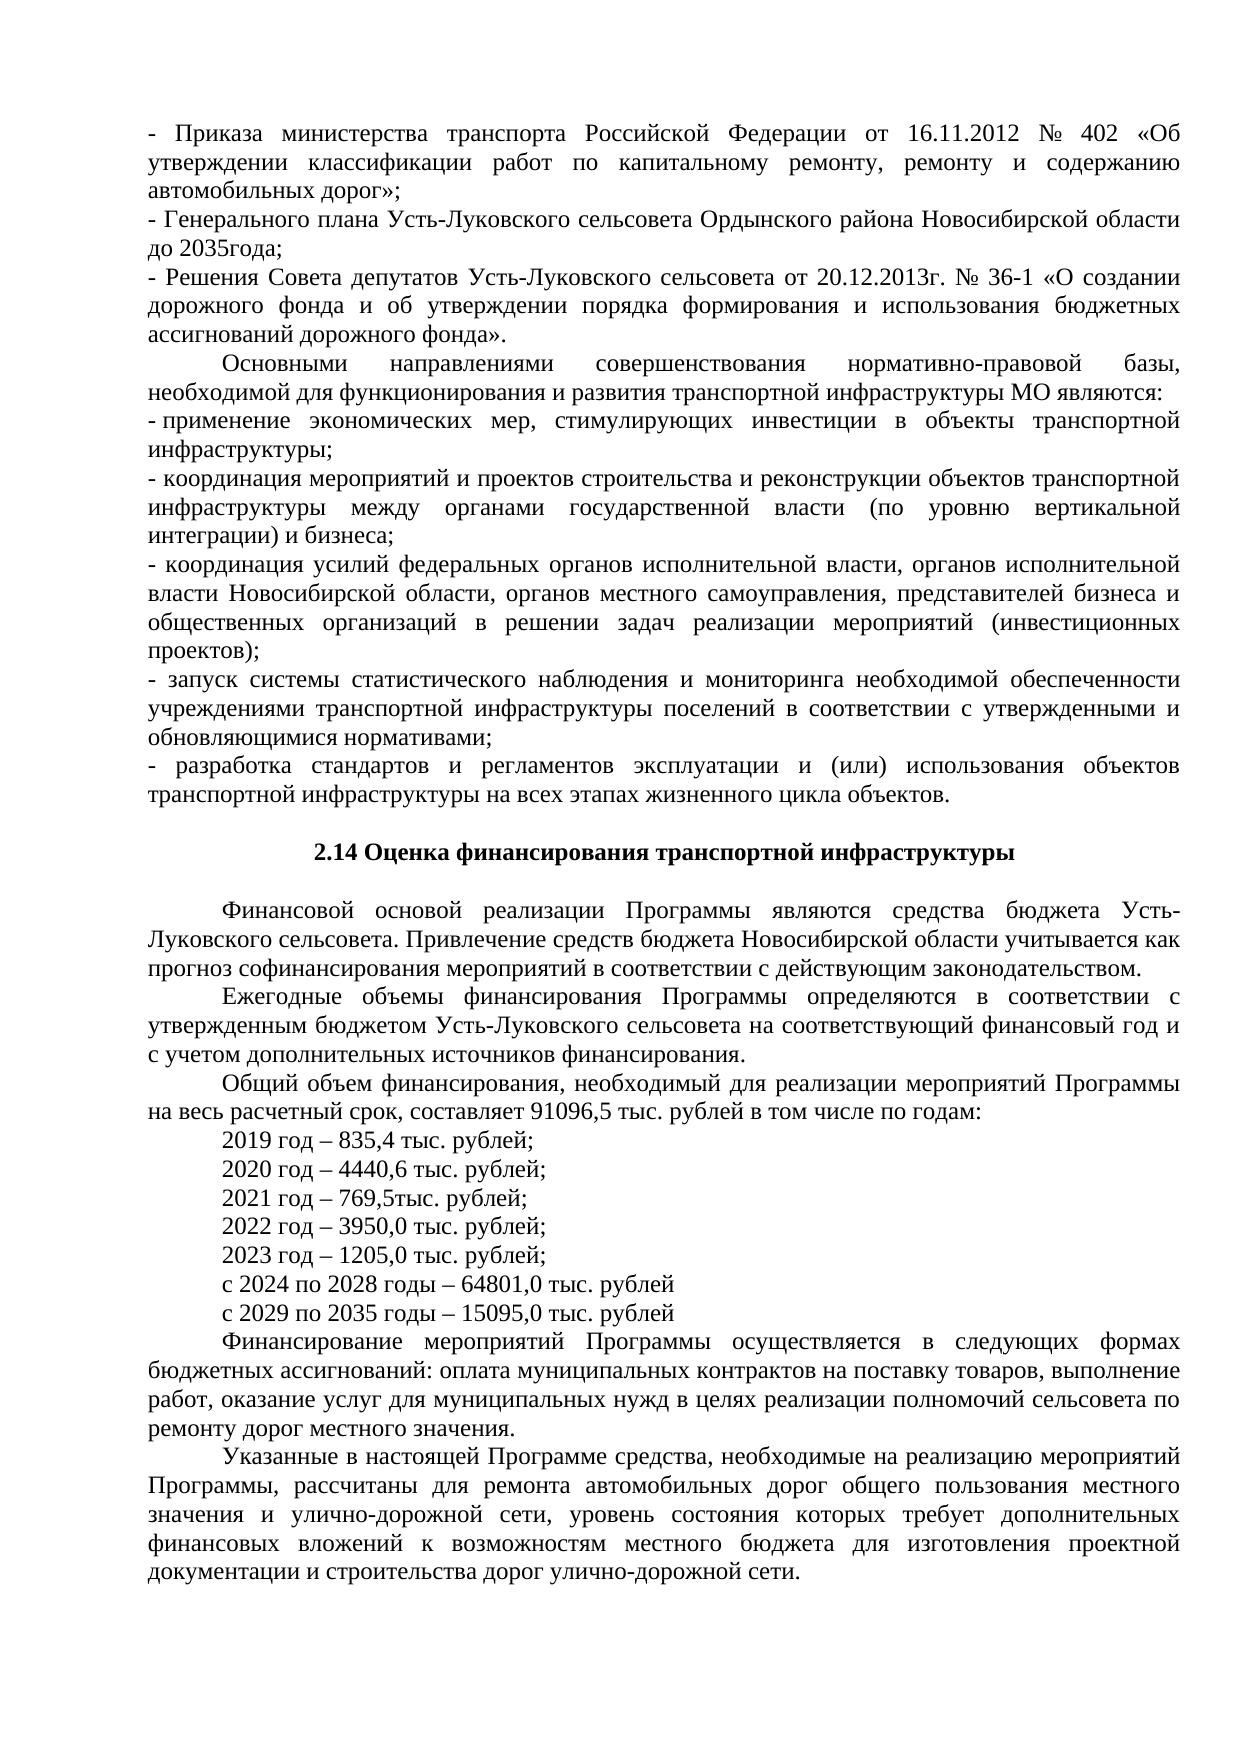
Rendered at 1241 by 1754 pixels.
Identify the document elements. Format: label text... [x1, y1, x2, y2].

text 2022 год – 3950,0 тыс. рублей; [148, 1211, 1181, 1240]
text Финансовой основой реализации Программы являются средства бюджета Усть-Луковского сельсовета. Привлечение средств бюджета Новосибирской области учитывается как прогноз софинансирования мероприятий в соответствии с действующим законодательством. [148, 895, 1181, 981]
text - Приказа министерства транспорта Российской Федерации от 16.11.2012 № 402 «Об утверждении классификации работ по капитальному ремонту, ремонту и содержанию автомобильных дорог»; [148, 118, 1181, 204]
text - Генерального плана Усть-Луковского сельсовета Ордынского района Новосибирской области до 2035года; [148, 204, 1181, 262]
text Общий объем финансирования, необходимый для реализации мероприятий Программы на весь расчетный срок, составляет 91096,5 тыс. рублей в том числе по годам: [148, 1068, 1181, 1125]
text - координация мероприятий и проектов строительства и реконструкции объектов транспортной инфраструктуры между органами государственной власти (по уровню вертикальной интеграции) и бизнеса; [148, 463, 1181, 549]
text - Решения Совета депутатов Усть-Луковского сельсовета от 20.12.2013г. № 36-1 «О создании дорожного фонда и об утверждении порядка формирования и использования бюджетных ассигнований дорожного фонда». [148, 262, 1181, 348]
text 2023 год – 1205,0 тыс. рублей; [148, 1240, 1181, 1269]
text Указанные в настоящей Программе средства, необходимые на реализацию мероприятий Программы, рассчитаны для ремонта автомобильных дорог общего пользования местного значения и улично-дорожной сети, уровень состояния которых требует дополнительных финансовых вложений к возможностям местного бюджета для изготовления проектной документации и строительства дорог улично-дорожной сети. [148, 1441, 1181, 1585]
text 2020 год – 4440,6 тыс. рублей; [148, 1154, 1181, 1183]
text 2019 год – 835,4 тыс. рублей; [148, 1125, 1181, 1154]
text с 2024 по 2028 годы – 64801,0 тыс. рублей [148, 1269, 1181, 1298]
text Финансирование мероприятий Программы осуществляется в следующих формах бюджетных ассигнований: оплата муниципальных контрактов на поставку товаров, выполнение работ, оказание услуг для муниципальных нужд в целях реализации полномочий сельсовета по ремонту дорог местного значения. [148, 1326, 1181, 1441]
text Ежегодные объемы финансирования Программы определяются в соответствии с утвержденным бюджетом Усть-Луковского сельсовета на соответствующий финансовый год и с учетом дополнительных источников финансирования. [148, 981, 1181, 1068]
text 2.14 Оценка финансирования транспортной инфраструктуры [148, 837, 1181, 866]
text с 2029 по 2035 годы – 15095,0 тыс. рублей [148, 1298, 1181, 1326]
text - разработка стандартов и регламентов эксплуатации и (или) использования объектов транспортной инфраструктуры на всех этапах жизненного цикла объектов. [148, 751, 1181, 808]
text - применение экономических мер, стимулирующих инвестиции в объекты транспортной инфраструктуры; [148, 406, 1181, 463]
text 2021 год – 769,5тыс. рублей; [148, 1183, 1181, 1211]
text - запуск системы статистического наблюдения и мониторинга необходимой обеспеченности учреждениями транспортной инфраструктуры поселений в соответствии с утвержденными и обновляющимися нормативами; [148, 664, 1181, 751]
text Основными направлениями совершенствования нормативно-правовой базы, необходимой для функционирования и развития транспортной инфраструктуры МО являются: [148, 348, 1181, 406]
text - координация усилий федеральных органов исполнительной власти, органов исполнительной власти Новосибирской области, органов местного самоуправления, представителей бизнеса и общественных организаций в решении задач реализации мероприятий (инвестиционных проектов); [148, 549, 1181, 664]
